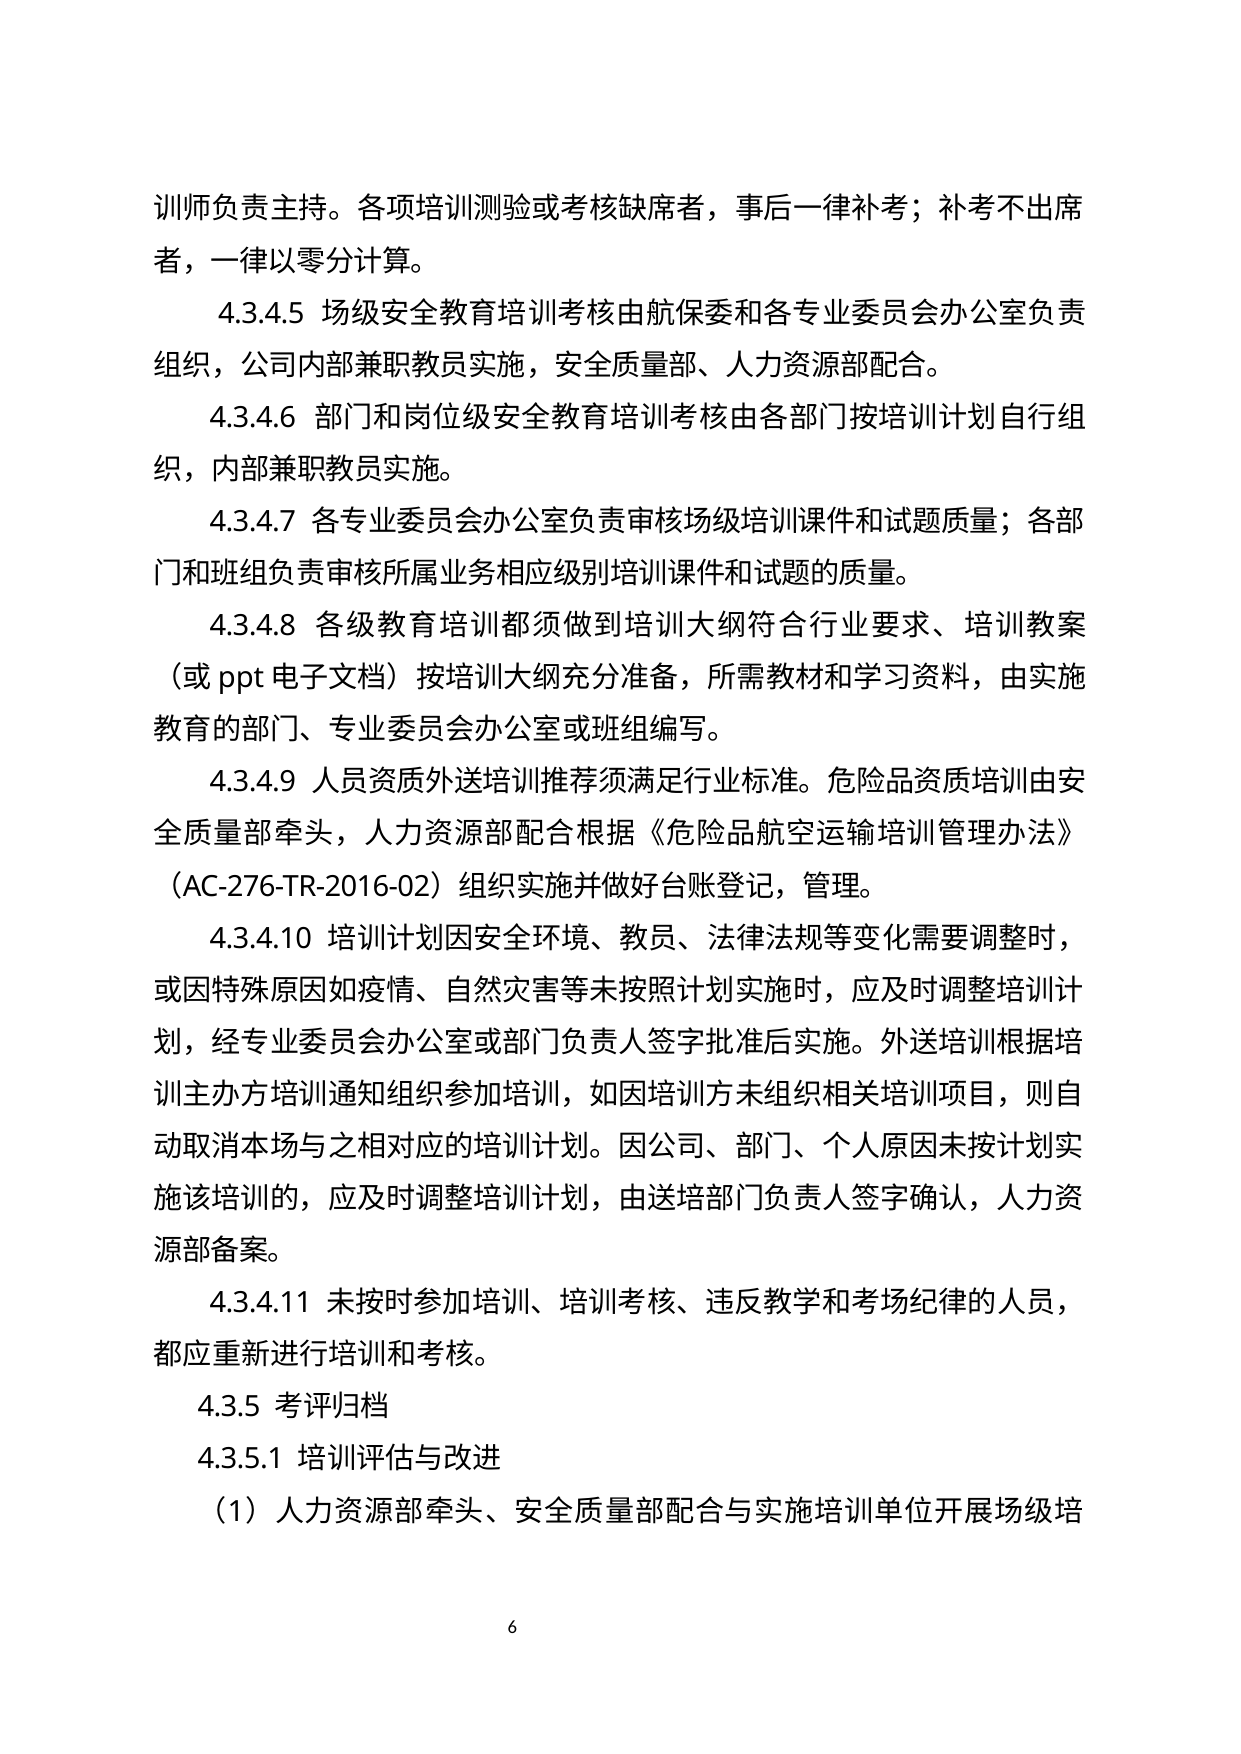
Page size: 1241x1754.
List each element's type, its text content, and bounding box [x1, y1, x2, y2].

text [153, 177, 1087, 281]
text 4.3.4.5 场级安全教育培训考核由航保委和各专业委员会办公室负责组织，公司内部兼职教员实施，安全质量部、人力资源部配合。 [153, 281, 1087, 386]
list 4.3.4.10 培训计划因安全环境、教员、法律法规等变化需要调整时，或因特殊原因如疫情、自然灾害等未按照计划实施时，应及时调整培训计划，经专业委员会办公室或部门负责人签字批准后实施。外送培训根据培训主办方培训通知组织参加培训，如因培训方未组织相关培训项目，则自动取消本场与之相对应的培训计划。因公司、部门、个人原因未按计划实施该培训的，应及时调整培训计划，由送培部门负责人签字确认，人力资源部备案。 [153, 906, 1087, 1271]
text 4.3.5 考评归档 [153, 1375, 1087, 1427]
text 4.3.4.11 未按时参加培训、培训考核、违反教学和考场纪律的人员，都应重新进行培训和考核。 [153, 1271, 1087, 1375]
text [153, 1479, 1087, 1531]
text 4.3.4.7 各专业委员会办公室负责审核场级培训课件和试题质量；各部门和班组负责审核所属业务相应级别培训课件和试题的质量。 [153, 490, 1087, 594]
text 4.3.4.9 人员资质外送培训推荐须满足行业标准。危险品资质培训由安全质量部牵头，人力资源部配合根据《危险品航空运输培训管理办法》（AC-276-TR-2016-02）组织实施并做好台账登记，管理。 [153, 750, 1087, 906]
text 4.3.5.1 培训评估与改进 [153, 1427, 1087, 1479]
text 4.3.4.6 部门和岗位级安全教育培训考核由各部门按培训计划自行组织，内部兼职教员实施。 [153, 386, 1087, 490]
text 4.3.4.8 各级教育培训都须做到培训大纲符合行业要求、培训教案（或ppt电子文档）按培训大纲充分准备，所需教材和学习资料，由实施教育的部门、专业委员会办公室或班组编写。 [153, 594, 1087, 750]
